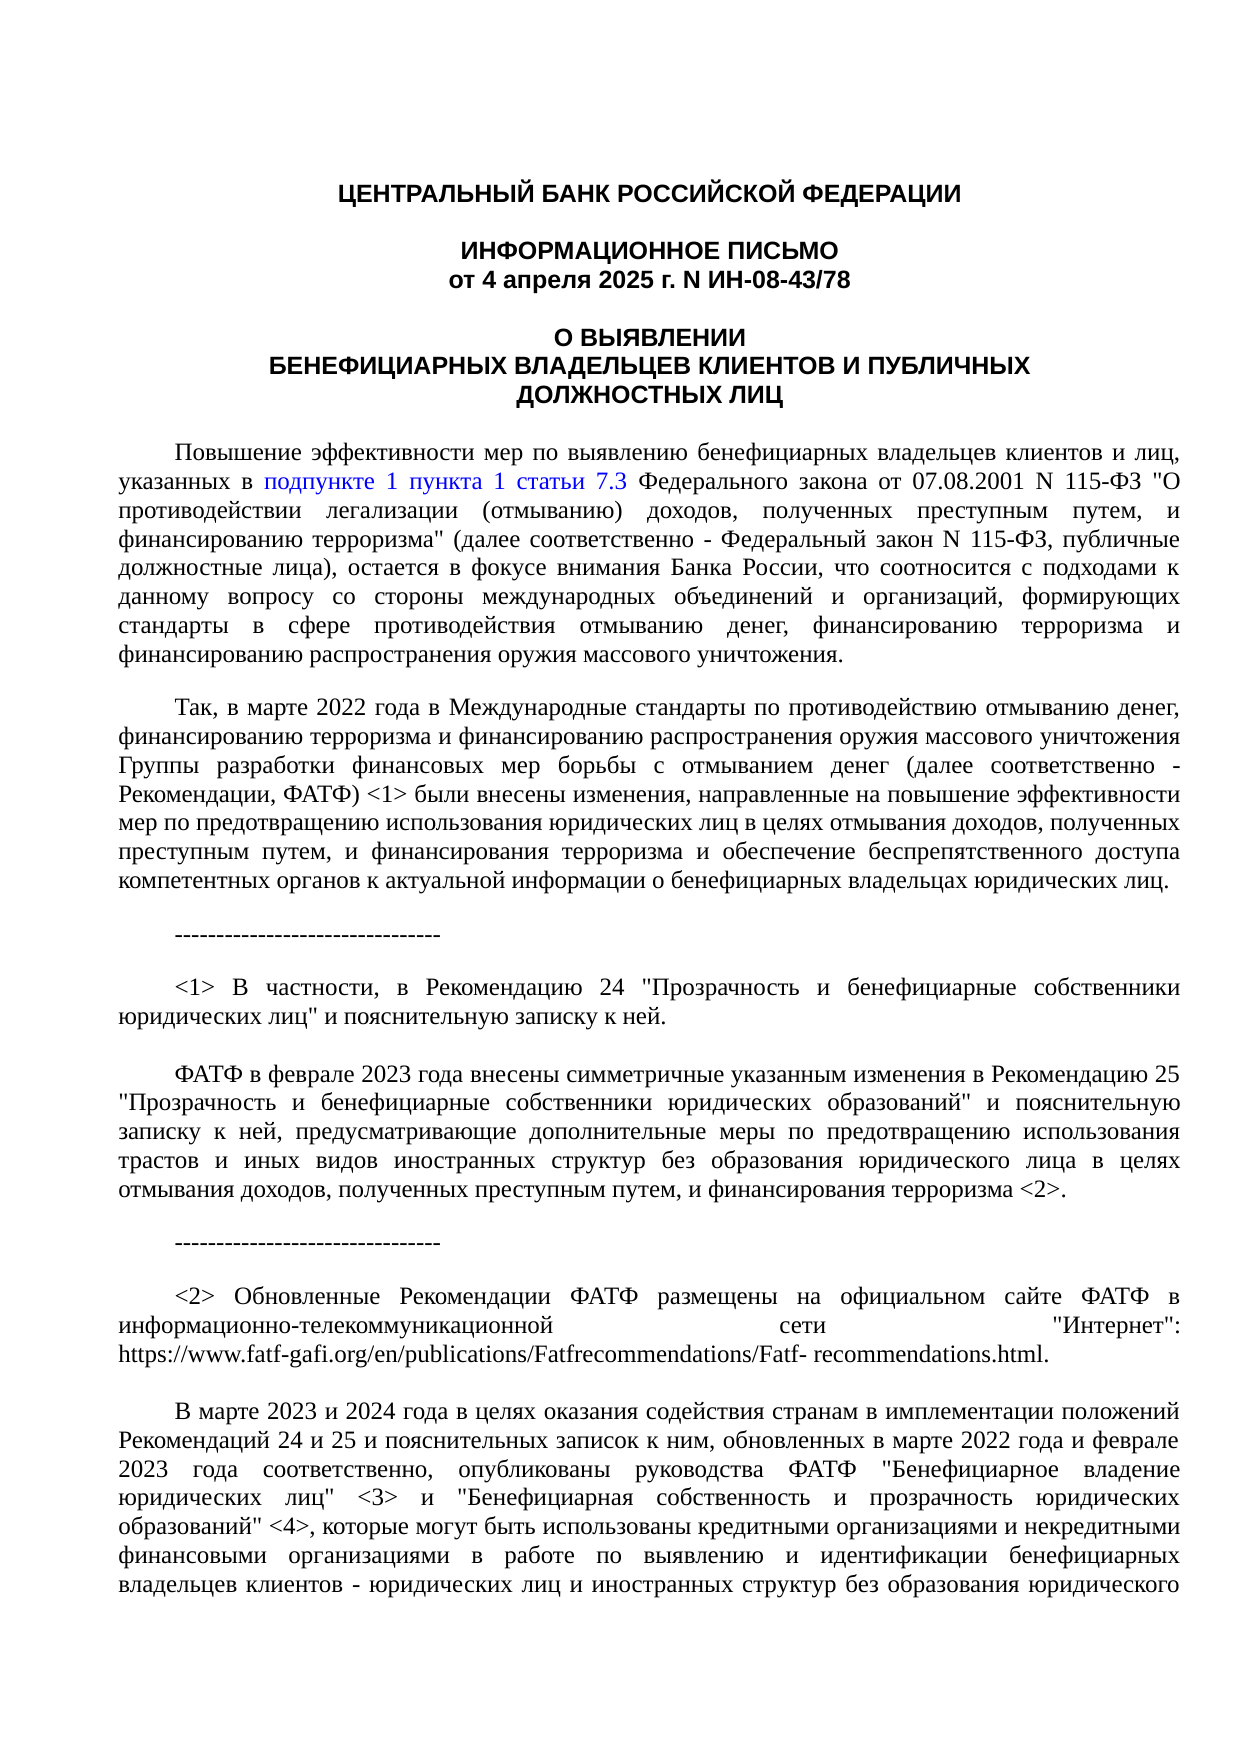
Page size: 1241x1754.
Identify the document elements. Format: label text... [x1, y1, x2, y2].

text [118, 1396, 1181, 1597]
title ЦЕНТРАЛЬНЫЙ БАНК РОССИЙСКОЙ ФЕДЕРАЦИИ [118, 179, 1181, 207]
title БЕНЕФИЦИАРНЫХ ВЛАДЕЛЬЦЕВ КЛИЕНТОВ И ПУБЛИЧНЫХ [118, 351, 1181, 380]
text -------------------------------- [118, 919, 1181, 947]
text Повышение эффективности мер по выявлению бенефициарных владельцев клиентов и лиц, указанных в подпункте 1 пункта 1 статьи 7.3 Федерального закона от 07.08.2001 N 115-ФЗ "О противодействии легализации (отмыванию) доходов, полученных преступным путем, и финансированию терроризма" (далее соответственно - Федеральный закон N 115-ФЗ, публичные должностные лица), остается в фокусе внимания Банка России, что соотносится с подходами к данному вопросу со стороны международных объединений и организаций, формирующих стандарты в сфере противодействия отмыванию денег, финансированию терроризма и финансированию распространения оружия массового уничтожения. [118, 437, 1181, 667]
text <2> Обновленные Рекомендации ФАТФ размещены на официальном сайте ФАТФ в информационно-телекоммуникационной сети "Интернет": https://www.fatf-gafi.org/en/publications/Fatfrecommendations/Fatf- recommendations.html. [118, 1281, 1181, 1367]
text ФАТФ в феврале 2023 года внесены симметричные указанным изменения в Рекомендацию 25 "Прозрачность и бенефициарные собственники юридических образований" и пояснительную записку к ней, предусматривающие дополнительные меры по предотвращению использования трастов и иных видов иностранных структур без образования юридического лица в целях отмывания доходов, полученных преступным путем, и финансирования терроризма <2>. [118, 1059, 1181, 1202]
title от 4 апреля 2025 г. N ИН-08-43/78 [118, 265, 1181, 294]
title ИНФОРМАЦИОННОЕ ПИСЬМО [118, 236, 1181, 265]
text -------------------------------- [118, 1227, 1181, 1256]
text Так, в марте 2022 года в Международные стандарты по противодействию отмыванию денег, финансированию терроризма и финансированию распространения оружия массового уничтожения Группы разработки финансовых мер борьбы с отмыванием денег (далее соответственно - Рекомендации, ФАТФ) <1> были внесены изменения, направленные на повышение эффективности мер по предотвращению использования юридических лиц в целях отмывания доходов, полученных преступным путем, и финансирования терроризма и обеспечение беспрепятственного доступа компетентных органов к актуальной информации о бенефициарных владельцах юридических лиц. [118, 692, 1181, 894]
title О ВЫЯВЛЕНИИ [118, 322, 1181, 351]
text <1> В частности, в Рекомендацию 24 "Прозрачность и бенефициарные собственники юридических лиц" и пояснительную записку к ней. [118, 972, 1181, 1030]
title ДОЛЖНОСТНЫХ ЛИЦ [118, 380, 1181, 409]
